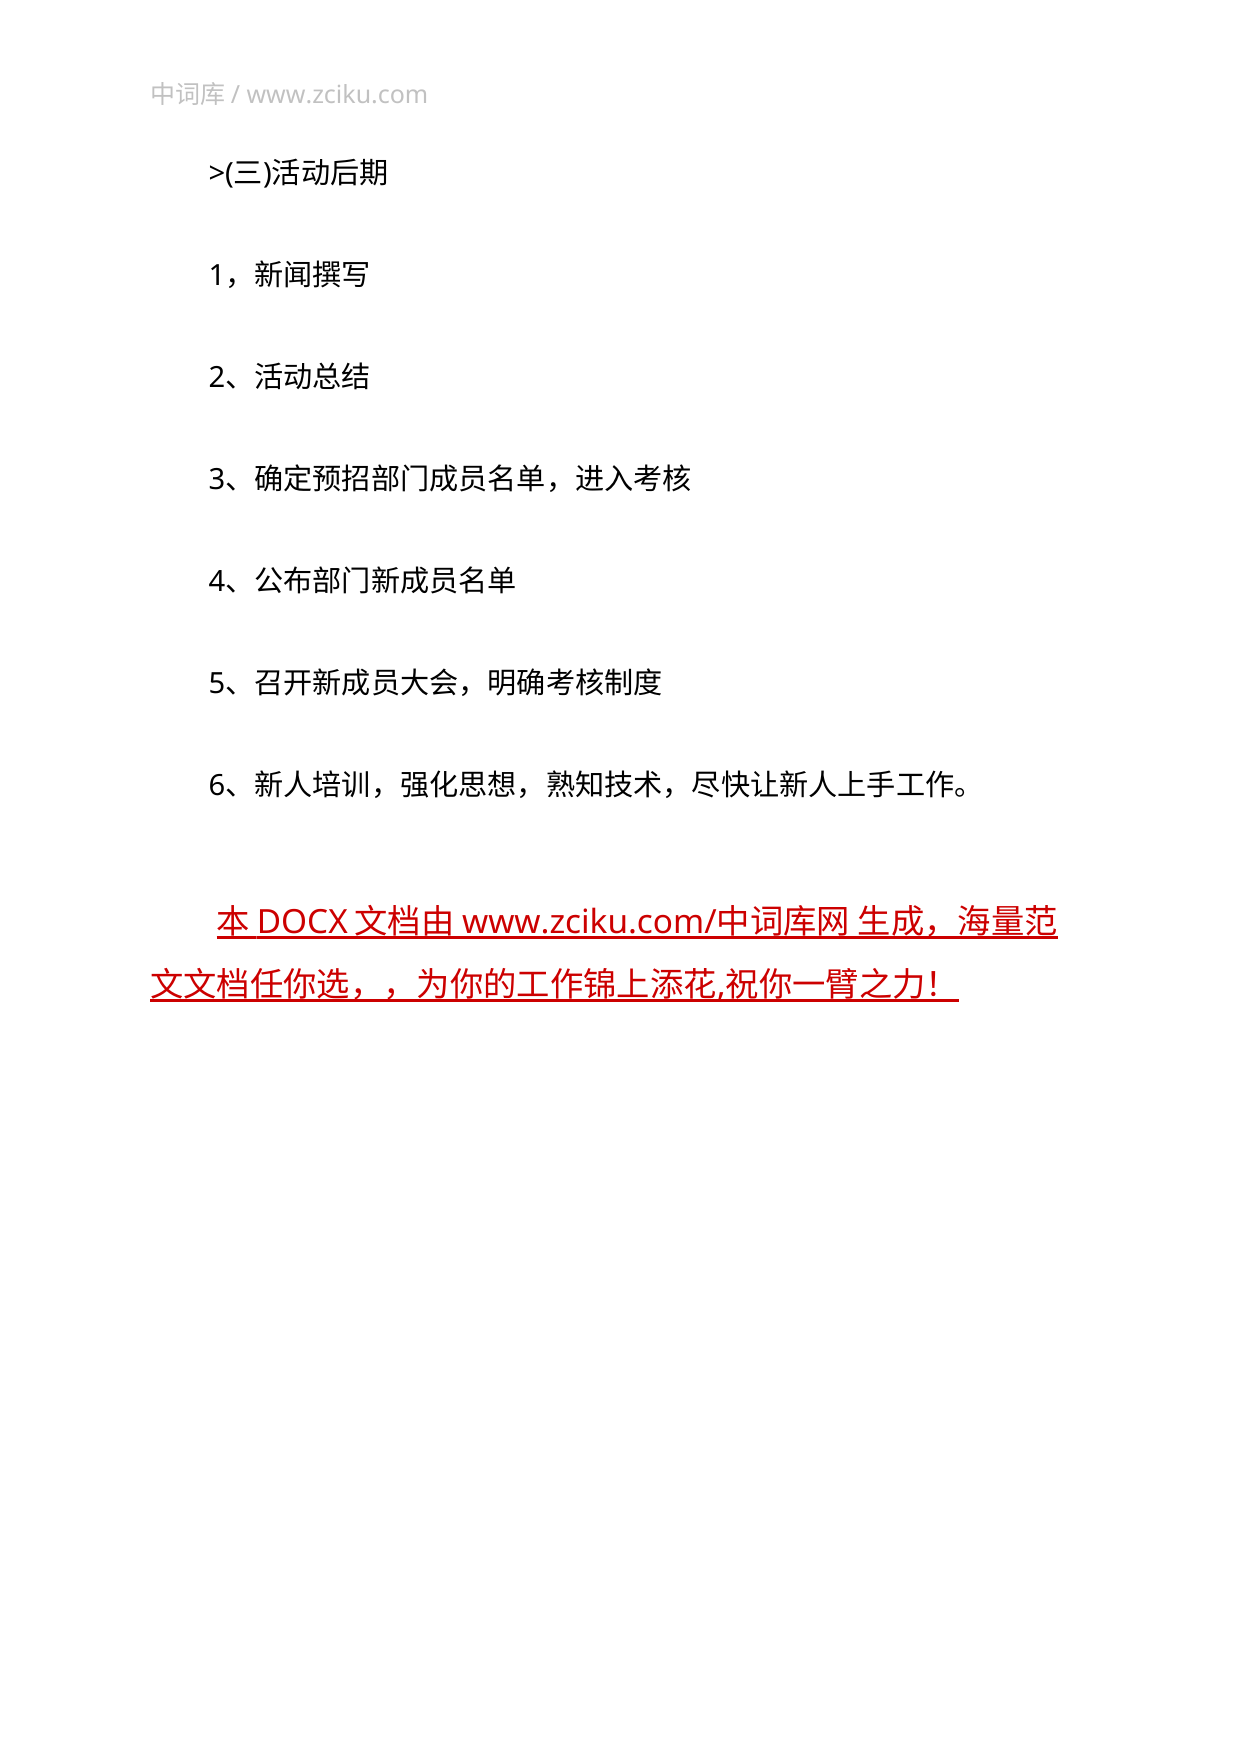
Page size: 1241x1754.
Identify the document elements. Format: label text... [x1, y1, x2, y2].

text 本DOCX文档由 www.zciku.com/中词库网 生成，海量范文文档任你选，，为你的工作锦上添花,祝你一臂之力！ [150, 895, 1090, 1006]
text >(三)活动后期 [150, 150, 1090, 192]
text 1，新闻撰写 [150, 252, 1090, 294]
text 2、活动总结 [150, 354, 1090, 396]
text 3、确定预招部门成员名单，进入考核 [150, 456, 1090, 498]
text 5、召开新成员大会，明确考核制度 [150, 660, 1090, 702]
text 6、新人培训，强化思想，熟知技术，尽快让新人上手工作。 [150, 762, 1090, 804]
text 4、公布部门新成员名单 [150, 558, 1090, 600]
